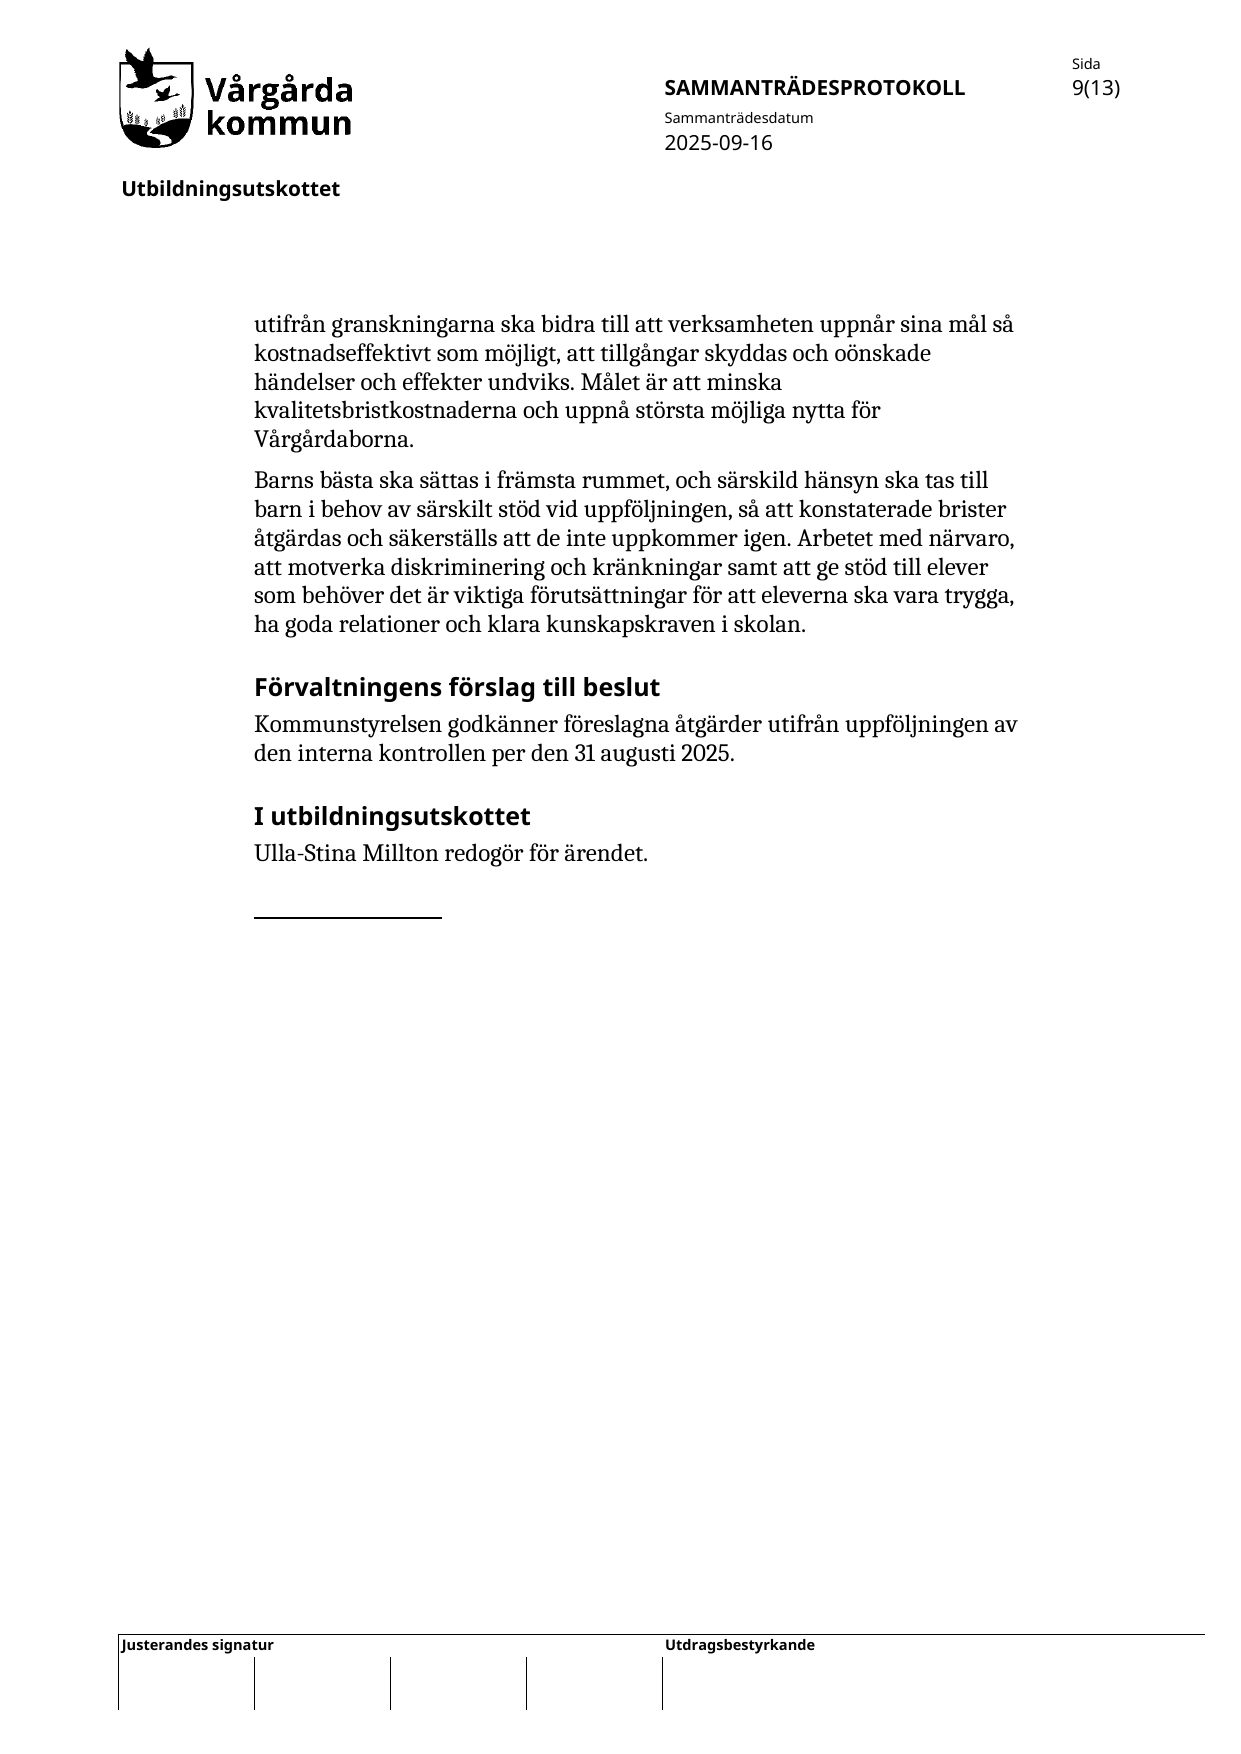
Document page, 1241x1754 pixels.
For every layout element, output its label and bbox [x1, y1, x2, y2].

picture [118, 47, 362, 154]
